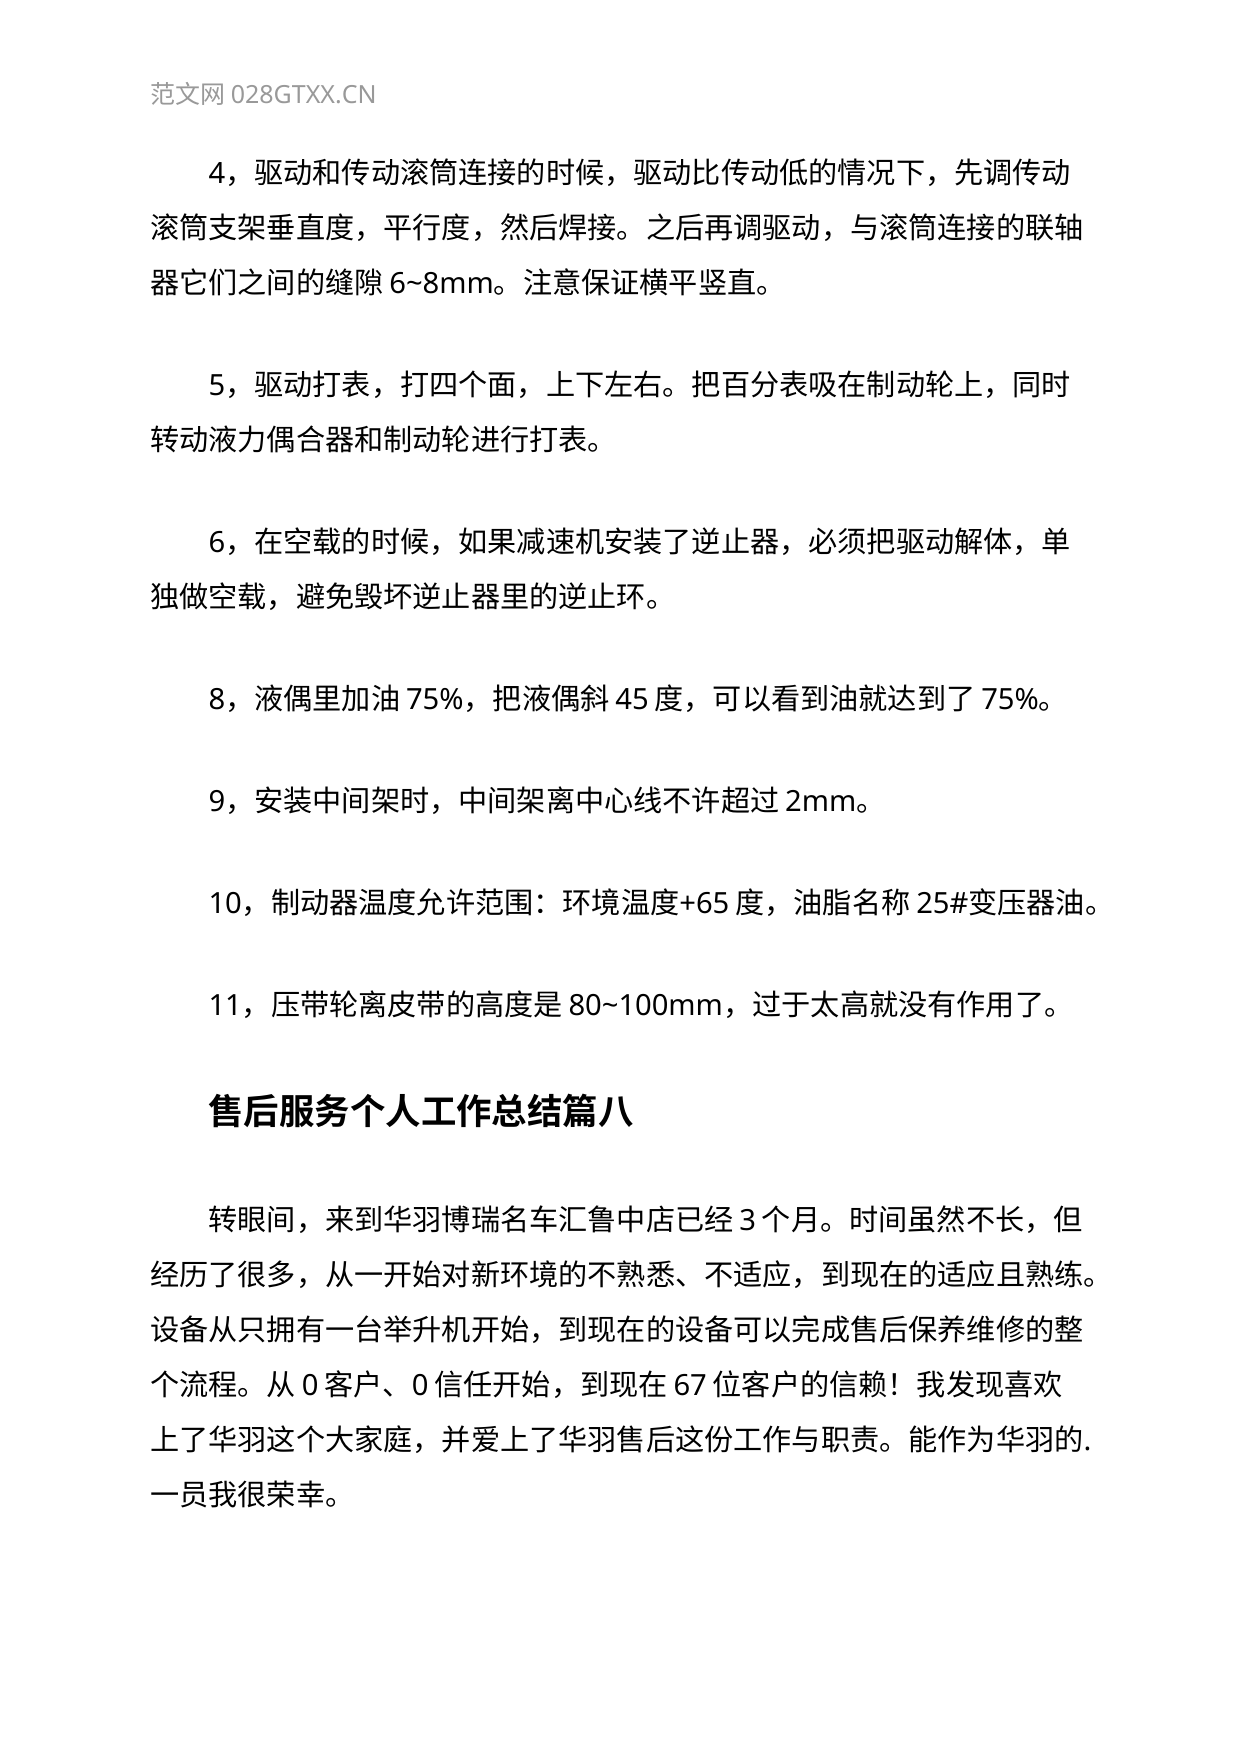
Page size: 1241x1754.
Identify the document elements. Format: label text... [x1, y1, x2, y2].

text 9，安装中间架时，中间架离中心线不许超过2mm。 [150, 777, 1090, 820]
text 11，压带轮离皮带的高度是80~100mm，过于太高就没有作用了。 [150, 981, 1090, 1024]
text 6，在空载的时候，如果减速机安装了逆止器，必须把驱动解体，单独做空载，避免毁坏逆止器里的逆止环。 [150, 519, 1090, 616]
text 5，驱动打表，打四个面，上下左右。把百分表吸在制动轮上，同时转动液力偶合器和制动轮进行打表。 [150, 362, 1090, 459]
text 售后服务个人工作总结篇八 [150, 1083, 1090, 1134]
text 10，制动器温度允许范围：环境温度+65度，油脂名称25#变压器油。 [150, 879, 1090, 922]
text 8，液偶里加油75%，把液偶斜45度，可以看到油就达到了75%。 [150, 675, 1090, 718]
text 4，驱动和传动滚筒连接的时候，驱动比传动低的情况下，先调传动滚筒支架垂直度，平行度，然后焊接。之后再调驱动，与滚筒连接的联轴器它们之间的缝隙6~8mm。注意保证横平竖直。 [150, 150, 1090, 302]
text 转眼间，来到华羽博瑞名车汇鲁中店已经3个月。时间虽然不长，但经历了很多，从一开始对新环境的不熟悉、不适应，到现在的适应且熟练。设备从只拥有一台举升机开始，到现在的设备可以完成售后保养维修的整个流程。从0客户、0信任开始，到现在67位客户的信赖！我发现喜欢上了华羽这个大家庭，并爱上了华羽售后这份工作与职责。能作为华羽的.一员我很荣幸。 [150, 1197, 1090, 1514]
